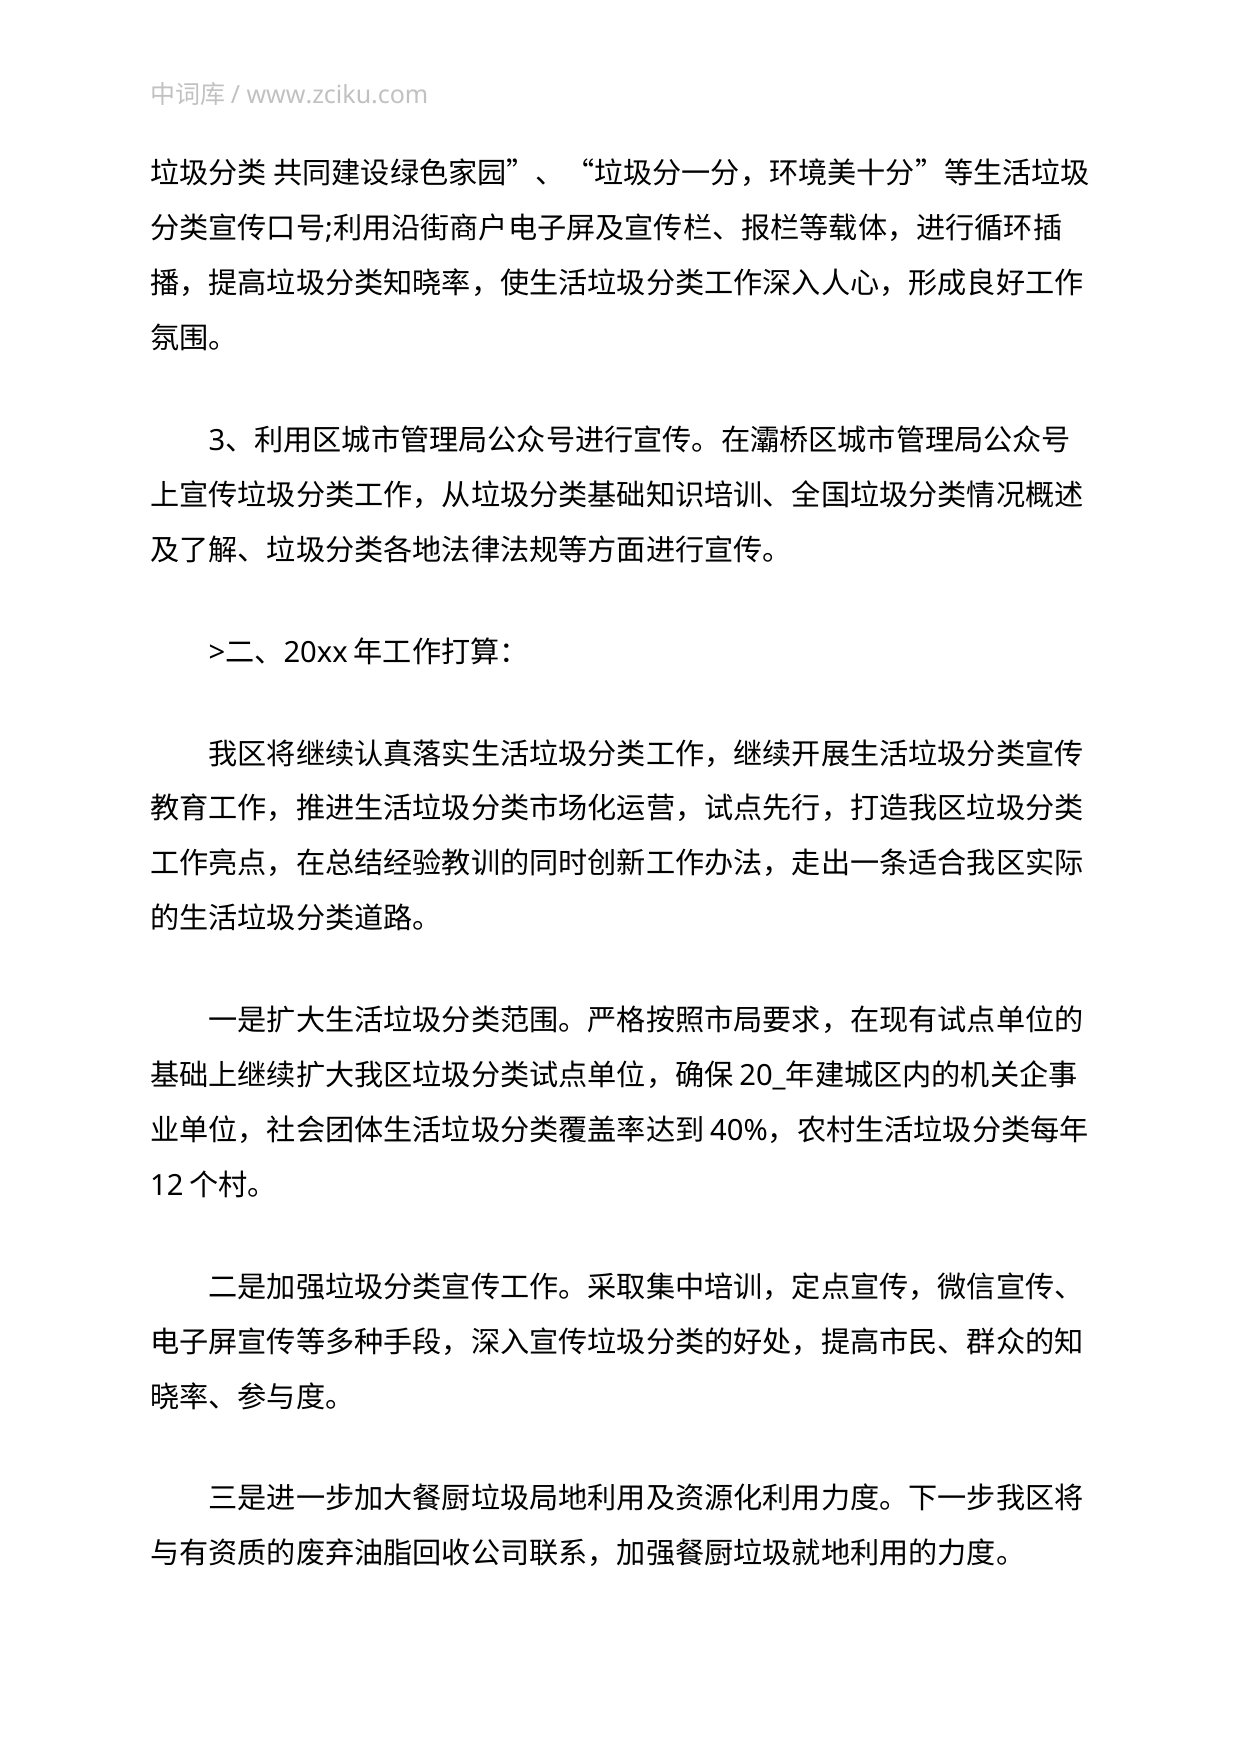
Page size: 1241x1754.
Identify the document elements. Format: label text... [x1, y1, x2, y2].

text 一是扩大生活垃圾分类范围。严格按照市局要求，在现有试点单位的基础上继续扩大我区垃圾分类试点单位，确保20_年建城区内的机关企事业单位，社会团体生活垃圾分类覆盖率达到40%，农村生活垃圾分类每年12个村。 [150, 997, 1090, 1204]
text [150, 150, 1090, 357]
text 3、利用区城市管理局公众号进行宣传。在灞桥区城市管理局公众号上宣传垃圾分类工作，从垃圾分类基础知识培训、全国垃圾分类情况概述及了解、垃圾分类各地法律法规等方面进行宣传。 [150, 417, 1090, 569]
text 三是进一步加大餐厨垃圾局地利用及资源化利用力度。下一步我区将与有资质的废弃油脂回收公司联系，加强餐厨垃圾就地利用的力度。 [150, 1475, 1090, 1572]
text 我区将继续认真落实生活垃圾分类工作，继续开展生活垃圾分类宣传教育工作，推进生活垃圾分类市场化运营，试点先行，打造我区垃圾分类工作亮点，在总结经验教训的同时创新工作办法，走出一条适合我区实际的生活垃圾分类道路。 [150, 730, 1090, 937]
text 二是加强垃圾分类宣传工作。采取集中培训，定点宣传，微信宣传、电子屏宣传等多种手段，深入宣传垃圾分类的好处，提高市民、群众的知晓率、参与度。 [150, 1263, 1090, 1416]
text >二、20xx年工作打算： [150, 628, 1090, 671]
